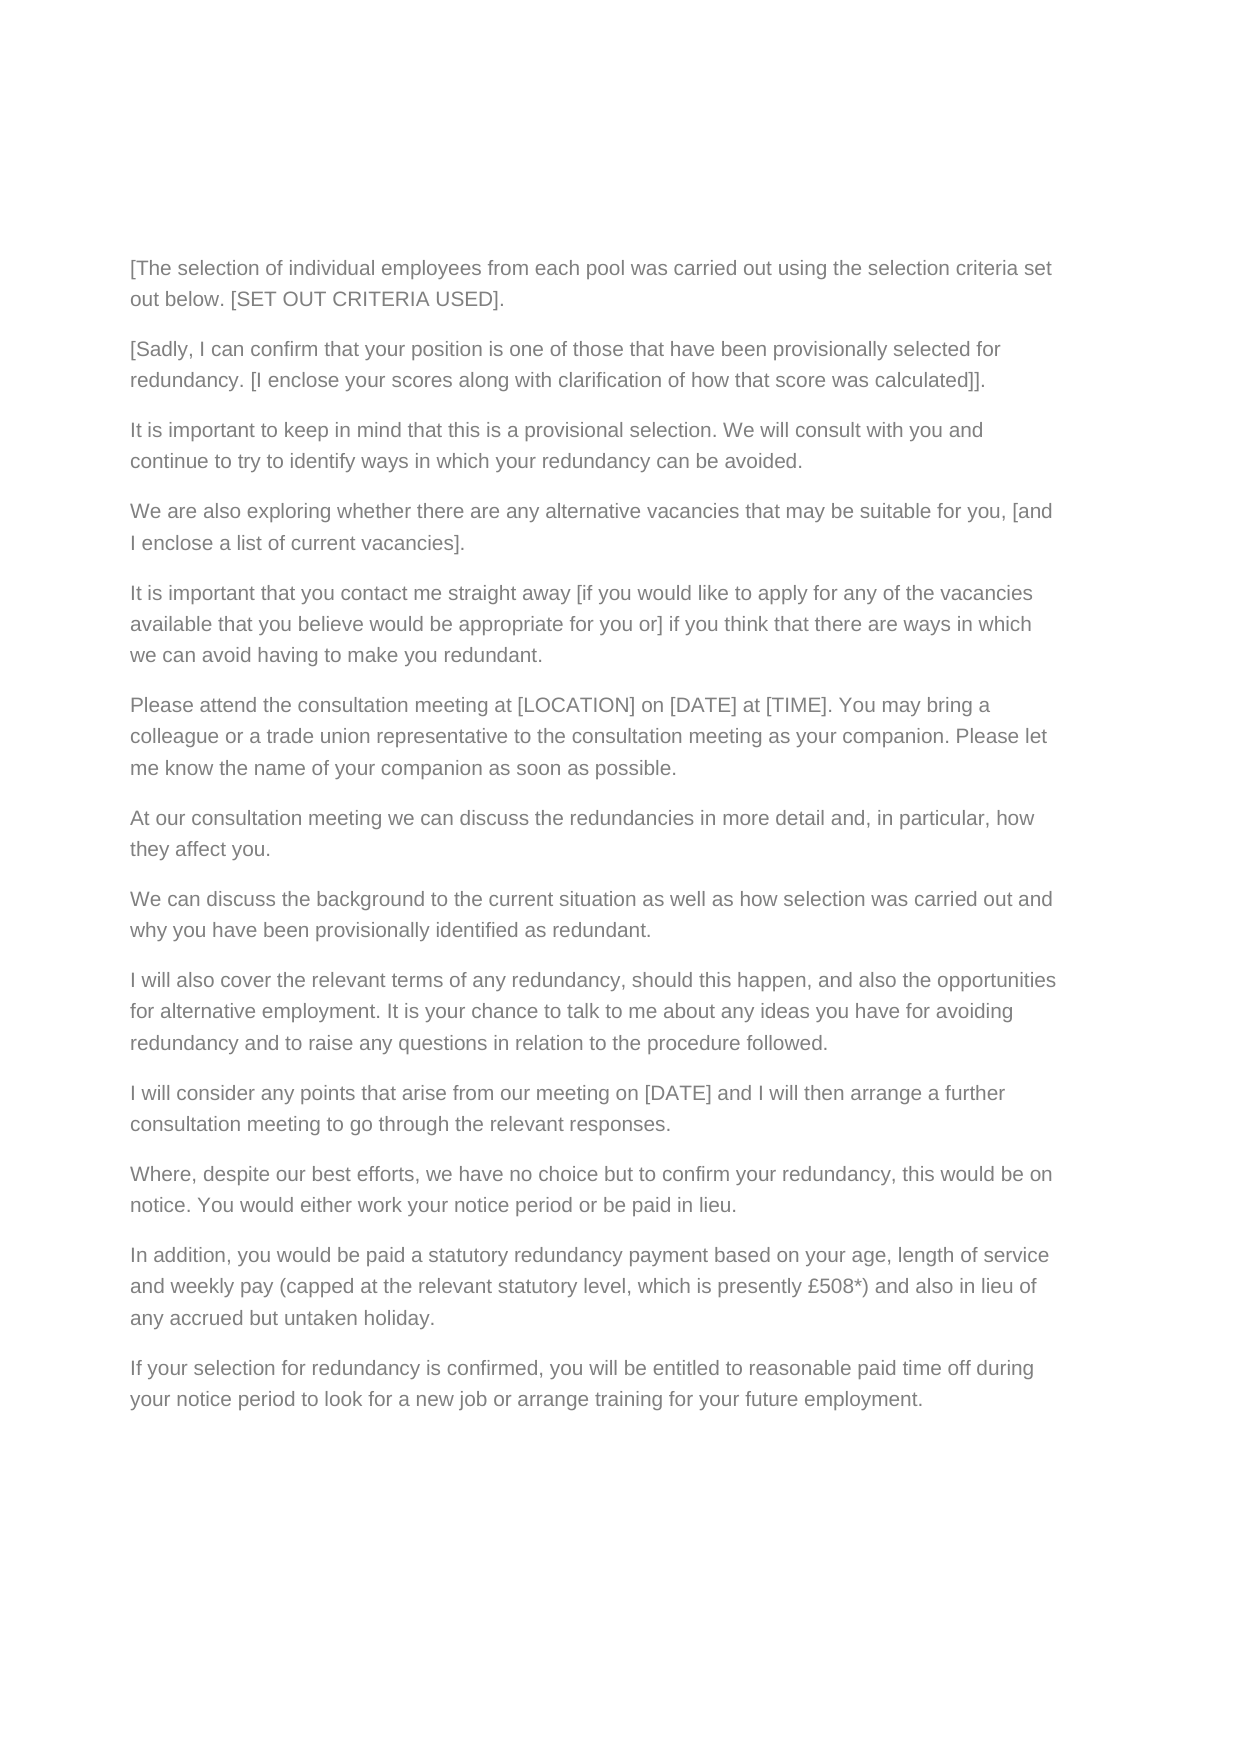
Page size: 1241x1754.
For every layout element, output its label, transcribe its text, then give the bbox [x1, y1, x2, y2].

text If your selection for redundancy is confirmed, you will be entitled to reasonable paid time off during your notice period to look for a new job or arrange training for your future employment. [130, 1350, 1063, 1413]
text At our consultation meeting we can discuss the redundancies in more detail and, in particular, how they affect you. [130, 800, 1063, 863]
text Please attend the consultation meeting at [LOCATION] on [DATE] at [TIME]. You may bring a colleague or a trade union representative to the consultation meeting as your companion. Please let me know the name of your companion as soon as possible. [130, 688, 1063, 781]
text We are also exploring whether there are any alternative vacancies that may be suitable for you, [and I enclose a list of current vacancies]. [130, 494, 1063, 556]
text In addition, you would be paid a statutory redundancy payment based on your age, length of service and weekly pay (capped at the relevant statutory level, which is presently £508*) and also in lieu of any accrued but untaken holiday. [130, 1238, 1063, 1331]
text [The selection of individual employees from each pool was carried out using the selection criteria set out below. [SET OUT CRITERIA USED]. [130, 250, 1063, 313]
text I will also cover the relevant terms of any redundancy, should this happen, and also the opportunities for alternative employment. It is your chance to talk to me about any ideas you have for avoiding redundancy and to raise any questions in relation to the procedure followed. [130, 963, 1063, 1056]
text I will consider any points that arise from our meeting on [DATE] and I will then arrange a further consultation meeting to go through the relevant responses. [130, 1075, 1063, 1138]
text It is important to keep in mind that this is a provisional selection. We will consult with you and continue to try to identify ways in which your redundancy can be avoided. [130, 413, 1063, 475]
text It is important that you contact me straight away [if you would like to apply for any of the vacancies available that you believe would be appropriate for you or] if you think that there are ways in which we can avoid having to make you redundant. [130, 575, 1063, 669]
text We can discuss the background to the current situation as well as how selection was carried out and why you have been provisionally identified as redundant. [130, 881, 1063, 944]
text Where, despite our best efforts, we have no choice but to confirm your redundancy, this would be on notice. You would either work your notice period or be paid in lieu. [130, 1156, 1063, 1219]
text [Sadly, I can confirm that your position is one of those that have been provisionally selected for redundancy. [I enclose your scores along with clarification of how that score was calculated]]. [130, 331, 1063, 394]
